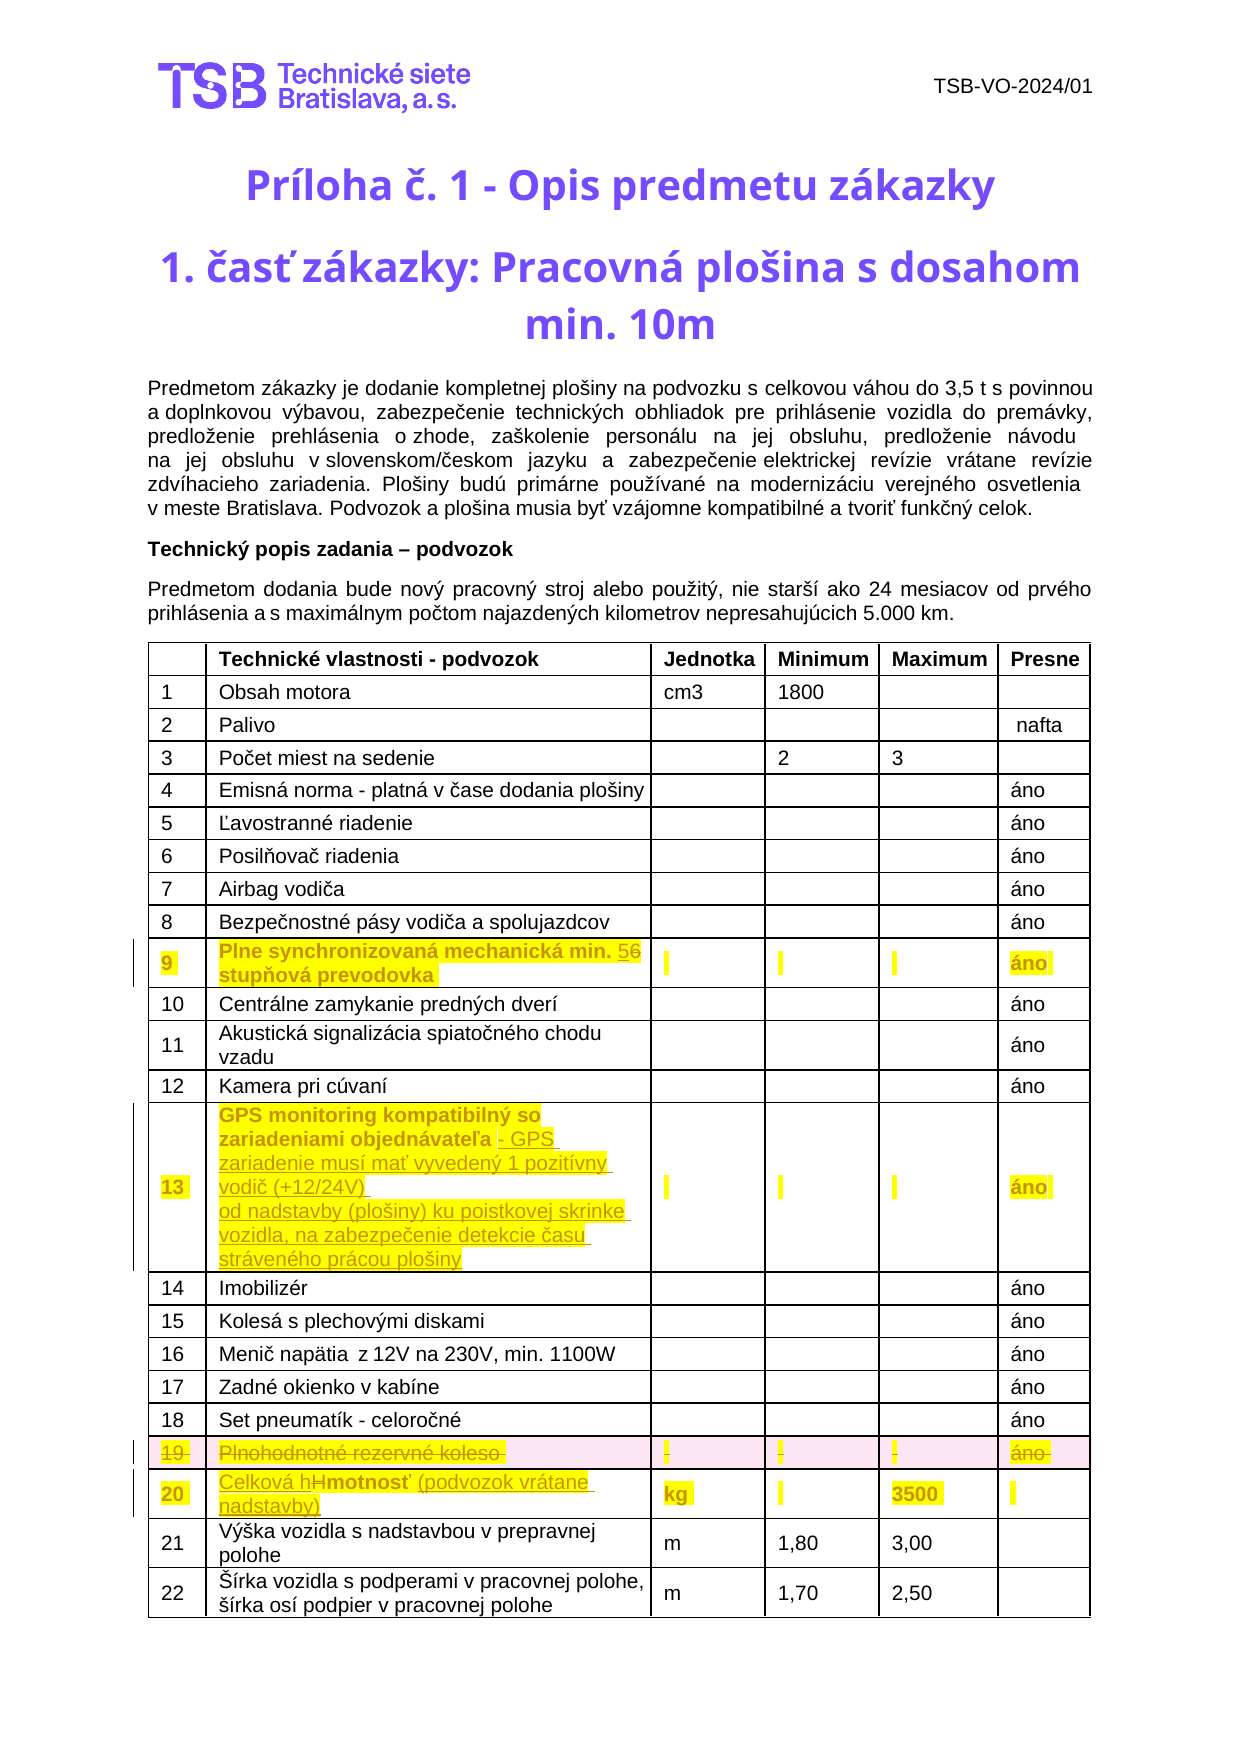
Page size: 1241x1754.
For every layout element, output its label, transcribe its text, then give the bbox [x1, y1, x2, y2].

table_cell áno [999, 873, 1089, 904]
table_cell Centrálne zamykanie predných dverí [207, 988, 650, 1019]
table_cell 7 [149, 873, 205, 904]
table_cell 1 [149, 676, 205, 707]
table_cell motnosť [207, 1470, 650, 1517]
table_cell [880, 775, 997, 806]
table_cell 20 [149, 1470, 205, 1517]
table_cell 3 [880, 742, 997, 773]
table_cell 5 [149, 808, 205, 839]
table_cell Airbag vodiča [207, 873, 650, 904]
table_cell áno [999, 1338, 1089, 1369]
table_cell [652, 1338, 764, 1369]
table_cell Akustická signalizácia spiatočného chodu vzadu [207, 1021, 650, 1069]
table_cell Počet miest na sedenie [207, 742, 650, 773]
table_cell Kamera pri cúvaní [207, 1071, 650, 1102]
table_cell áno [999, 1273, 1089, 1304]
table_cell [880, 1306, 997, 1337]
table_cell [766, 1273, 878, 1304]
table_cell áno [999, 1404, 1089, 1435]
table_cell Zadné okienko v kabíne [207, 1371, 650, 1402]
table_cell Obsah motora [207, 676, 650, 707]
table_cell áno [999, 1021, 1089, 1069]
table_cell [999, 1470, 1089, 1517]
table_cell [880, 988, 997, 1019]
table_cell Výška vozidla s nadstavbou v prepravnej polohe [207, 1519, 650, 1567]
table_cell 14 [149, 1273, 205, 1304]
table_cell [880, 906, 997, 937]
table_cell áno [999, 775, 1089, 806]
table_header Jednotka [652, 643, 765, 675]
table_cell áno [999, 988, 1089, 1019]
table_cell áno [999, 1306, 1089, 1337]
table_cell [652, 1306, 764, 1337]
picture [147, 51, 482, 119]
table_cell 8 [149, 906, 205, 937]
table_cell [766, 1103, 878, 1271]
table_header Maximum [880, 643, 998, 675]
table_cell [766, 775, 878, 806]
table_cell [766, 840, 878, 872]
table_cell [766, 1338, 878, 1369]
table_cell [880, 1404, 997, 1435]
table_cell [880, 1071, 997, 1102]
table_cell [880, 840, 997, 872]
table_cell Set pneumatík - celoročné [207, 1404, 650, 1435]
table_cell [652, 906, 764, 937]
table_cell [652, 1404, 764, 1435]
table_cell Imobilizér [207, 1273, 650, 1304]
table_cell [880, 939, 997, 987]
subtitle Príloha č. 1 - Opis predmetu zákazky [147, 156, 1093, 213]
table_cell m [652, 1568, 764, 1616]
table_cell [766, 1021, 878, 1069]
table_cell Palivo [207, 709, 650, 740]
table_cell 4 [149, 775, 205, 806]
text Predmetom dodania bude nový pracovný stroj alebo použitý, nie starší ako 24 mesiacov od prvého prihlásenia a s maximálnym počtom najazdených kilometrov nepresahujúcich 5.000 km. [147, 577, 1093, 625]
table_cell 22 [149, 1568, 205, 1616]
table_cell 21 [149, 1519, 205, 1567]
table_cell áno [999, 939, 1089, 987]
table_cell [880, 1371, 997, 1402]
table_cell 1,70 [766, 1568, 878, 1616]
table_cell [766, 1404, 878, 1435]
table_header Presne [999, 643, 1090, 675]
table_cell áno [999, 840, 1089, 872]
table_cell [999, 1519, 1089, 1567]
table_cell 15 [149, 1306, 205, 1337]
table_cell Ľavostranné riadenie [207, 808, 650, 839]
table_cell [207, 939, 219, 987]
table_cell [766, 1371, 878, 1402]
table_cell [999, 1568, 1089, 1616]
table_cell [880, 709, 997, 740]
table_cell [766, 1071, 878, 1102]
table_cell áno [999, 1071, 1089, 1102]
table_header [149, 643, 206, 675]
table_cell [766, 709, 878, 740]
table_cell [652, 840, 764, 872]
table_cell 12 [149, 1071, 205, 1102]
table_cell 3500 [880, 1470, 997, 1517]
table_cell kg [652, 1470, 764, 1517]
table_cell 16 [149, 1338, 205, 1369]
table_cell [652, 808, 764, 839]
table_cell Menič napätia z 12V na 230V, min. 1100W [207, 1338, 650, 1369]
table_cell [999, 742, 1089, 773]
table_cell 10 [149, 988, 205, 1019]
table_cell [652, 1071, 764, 1102]
table_cell 2 [149, 709, 205, 740]
table_cell 13 [149, 1103, 205, 1271]
table_cell [880, 808, 997, 839]
table_cell [652, 1021, 764, 1069]
table_cell 2,50 [880, 1568, 997, 1616]
table_cell áno [999, 906, 1089, 937]
table_cell [766, 988, 878, 1019]
table_cell [880, 1021, 997, 1069]
table_cell [880, 1273, 997, 1304]
table_cell [880, 676, 997, 707]
table_cell Bezpečnostné pásy vodiča a spolujazdcov [207, 906, 650, 937]
table_header Technické vlastnosti - podvozok [207, 643, 651, 675]
table_cell cm3 [652, 676, 764, 707]
table_cell [880, 873, 997, 904]
table_cell 18 [149, 1404, 205, 1435]
table_header Minimum [766, 643, 879, 675]
table_cell [766, 808, 878, 839]
table_cell GPS monitoring kompatibilný so zariadeniami objednávateľa [365, 1103, 650, 1271]
table_cell [880, 1103, 997, 1271]
table_cell [652, 1273, 764, 1304]
table_cell [652, 1103, 764, 1271]
table_cell 6 [149, 840, 205, 872]
table_cell Plne synchronizovaná mechanická min. stupňová prevodovka [439, 939, 650, 987]
table_cell nafta [999, 709, 1089, 740]
table_cell [652, 1371, 764, 1402]
table_cell [766, 906, 878, 937]
table_cell [999, 676, 1089, 707]
table_cell áno [999, 1103, 1089, 1271]
table_cell áno [999, 808, 1089, 839]
table_cell [652, 988, 764, 1019]
table_cell 3 [149, 742, 205, 773]
table_cell [766, 939, 878, 987]
table_cell Kolesá s plechovými diskami [207, 1306, 650, 1337]
table_cell m [652, 1519, 764, 1567]
table_cell áno [999, 1371, 1089, 1402]
table_cell 1,80 [766, 1519, 878, 1567]
table_cell Emisná norma - platná v čase dodania plošiny [207, 775, 650, 806]
table_cell [652, 873, 764, 904]
table_cell 1800 [766, 676, 878, 707]
table_cell 2 [766, 742, 878, 773]
table_cell [652, 709, 764, 740]
table_cell [766, 873, 878, 904]
subtitle 1. časť zákazky: Pracovná plošina s dosahom min. 10m [147, 238, 1093, 351]
table_cell Posilňovač riadenia [207, 840, 650, 872]
table_cell Šírka vozidla s podperami v pracovnej polohe, šírka osí podpier v pracovnej polohe [207, 1568, 650, 1616]
table_cell [652, 775, 764, 806]
table_cell 3,00 [880, 1519, 997, 1567]
table_cell 11 [149, 1021, 205, 1069]
table_cell [766, 1306, 878, 1337]
table_cell [652, 939, 764, 987]
table_cell [766, 1470, 878, 1517]
table_cell [880, 1338, 997, 1369]
table_cell 17 [149, 1371, 205, 1402]
table_cell 9 [149, 939, 205, 987]
text Predmetom zákazky je dodanie kompletnej plošiny na podvozku s celkovou váhou do 3,5 t s povinnou a doplnkovou výbavou, zabezpečenie technických obhliadok pre prihlásenie vozidla do premávky, predloženie prehlásenia o zhode, zaškolenie personálu na jej obsluhu, predloženie návodu na jej obsluhu v slovenskom/českom jazyku a zabezpečenie elektrickej revízie vrátane revízie zdvíhacieho zariadenia. Plošiny budú primárne používané na modernizáciu verejného osvetlenia v meste Bratislava. Podvozok a plošina musia byť vzájomne kompatibilné a tvoriť funkčný celok. [147, 376, 1093, 520]
table_cell [652, 742, 764, 773]
text Technický popis zadania – podvozok [147, 537, 1093, 561]
